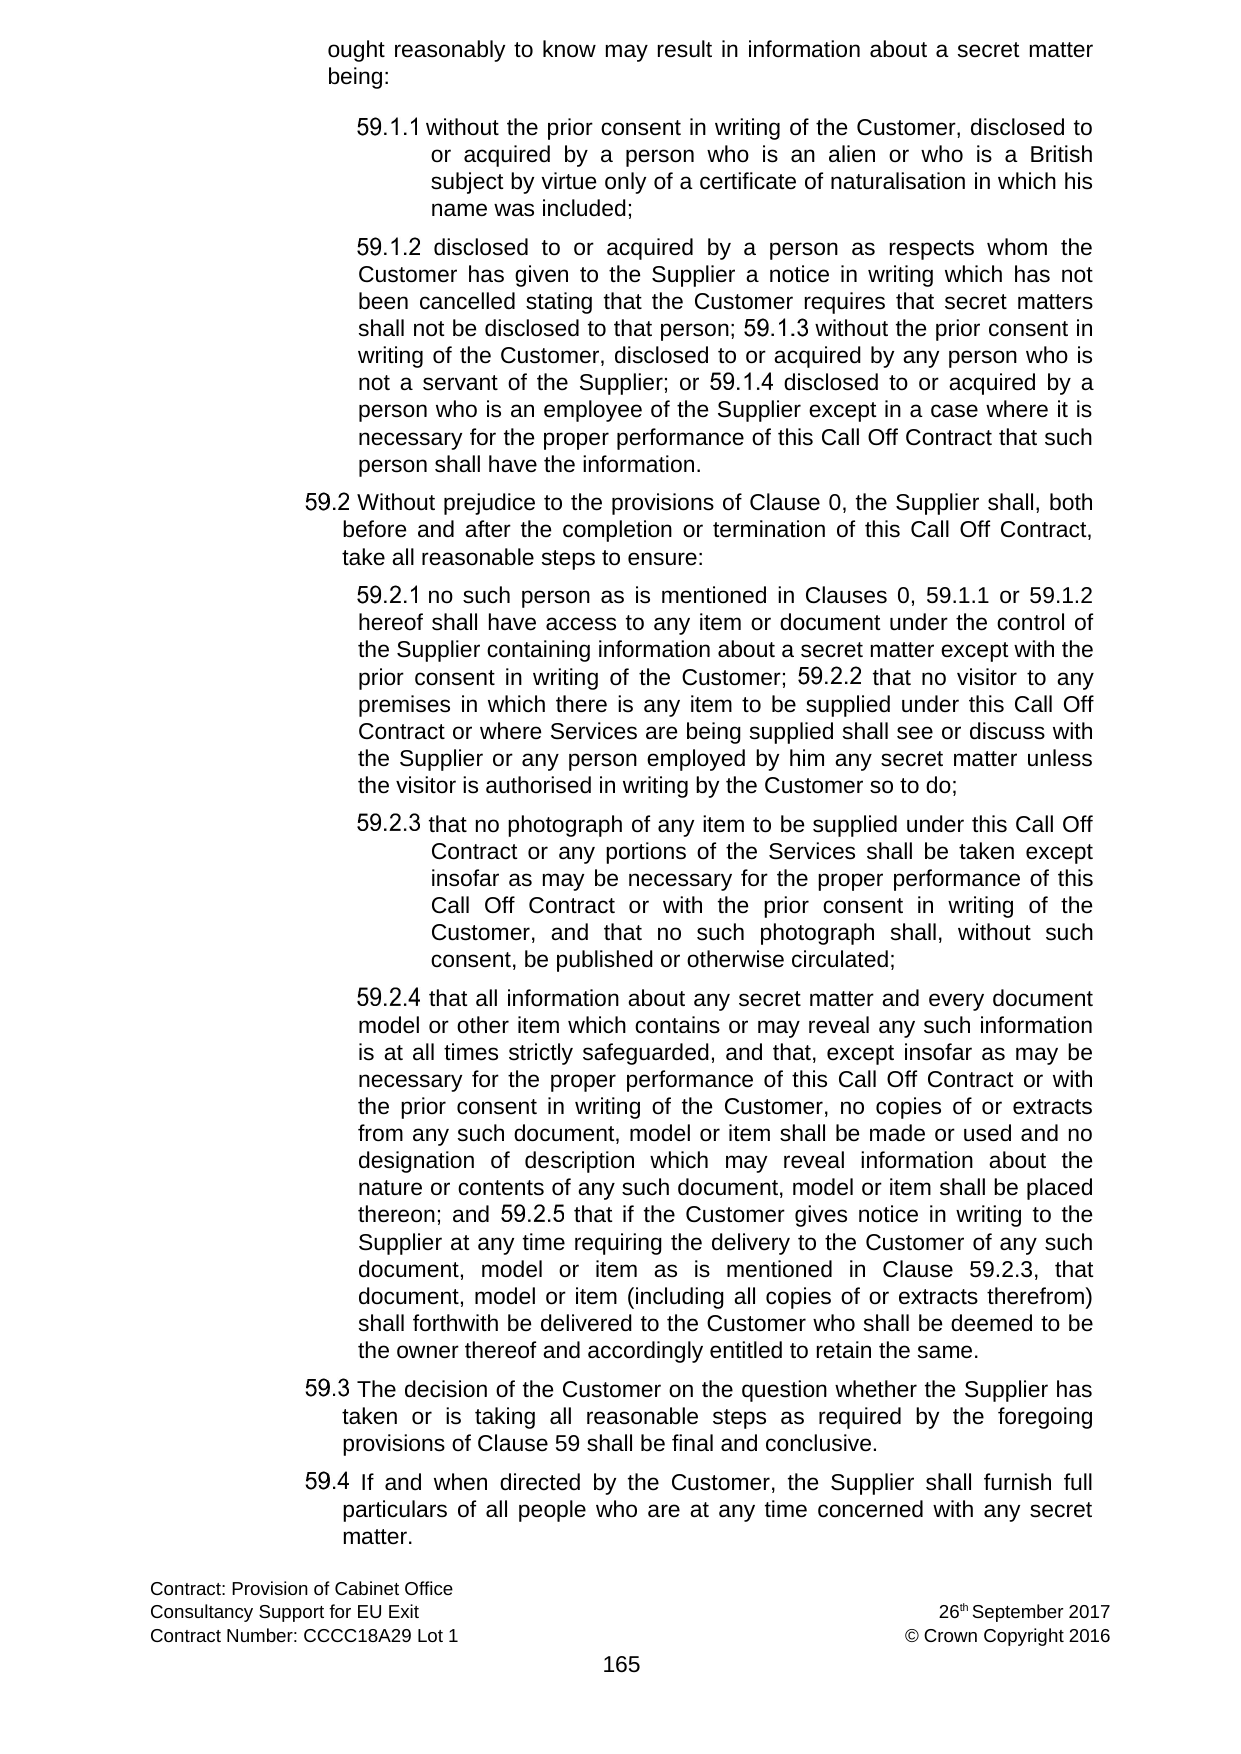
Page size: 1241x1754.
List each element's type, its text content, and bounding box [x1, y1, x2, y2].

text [283, 36, 1094, 89]
picture [797, 665, 862, 685]
picture [709, 371, 774, 391]
picture [356, 236, 421, 256]
text without the prior consent in writing of the Customer, disclosed to or acquired by a person who is an alien or who is a British subject by virtue only of a certificate of naturalisation in which his name was included; [357, 114, 1094, 221]
picture [304, 1377, 350, 1397]
text no such person as is mentioned in Clauses 0, 59.1.1 or 59.1.2 hereof shall have access to any item or document under the control of the Supplier containing information about a secret matter except with the prior consent in writing of the Customer; that no visitor to any premises in which there is any item to be supplied under this Call Off Contract or where Services are being supplied shall see or discuss with the Supplier or any person employed by him any secret matter unless the visitor is authorised in writing by the Customer so to do; [357, 582, 1094, 798]
text The decision of the Customer on the question whether the Supplier has taken or is taking all reasonable steps as required by the foregoing provisions of Clause 59 shall be final and conclusive. [304, 1376, 1094, 1456]
picture [356, 987, 421, 1007]
picture [304, 491, 350, 511]
picture [500, 1203, 564, 1223]
picture [356, 812, 421, 832]
text Without prejudice to the provisions of Clause 0, the Supplier shall, both before and after the completion or termination of this Call Off Contract, take all reasonable steps to ensure: [304, 489, 1094, 570]
picture [304, 1470, 350, 1490]
picture [356, 584, 418, 604]
text disclosed to or acquired by a person as respects whom the Customer has given to the Supplier a notice in writing which has not been cancelled stating that the Customer requires that secret matters shall not be disclosed to that person; without the prior consent in writing of the Customer, disclosed to or acquired by any person who is not a servant of the Supplier; or disclosed to or acquired by a person who is an employee of the Supplier except in a case where it is necessary for the proper performance of this Call Off Contract that such person shall have the information. [357, 234, 1094, 477]
text that all information about any secret matter and every document model or other item which contains or may reveal any such information is at all times strictly safeguarded, and that, except insofar as may be necessary for the proper performance of this Call Off Contract or with the prior consent in writing of the Customer, no copies of or extracts from any such document, model or item shall be made or used and no designation of description which may reveal information about the nature or contents of any such document, model or item shall be placed thereon; and that if the Customer gives notice in writing to the Supplier at any time requiring the delivery to the Customer of any such document, model or item as is mentioned in Clause 59.2.3, that document, model or item (including all copies of or extracts therefrom) shall forthwith be delivered to the Customer who shall be deemed to be the owner thereof and accordingly entitled to retain the same. [357, 985, 1094, 1363]
picture [743, 317, 808, 337]
text If and when directed by the Customer, the Supplier shall furnish full particulars of all people who are at any time concerned with any secret matter. [304, 1468, 1094, 1549]
text that no photograph of any item to be supplied under this Call Off Contract or any portions of the Services shall be taken except insofar as may be necessary for the proper performance of this Call Off Contract or with the prior consent in writing of the Customer, and that no such photograph shall, without such consent, be published or otherwise circulated; [357, 811, 1094, 972]
picture [356, 116, 418, 136]
